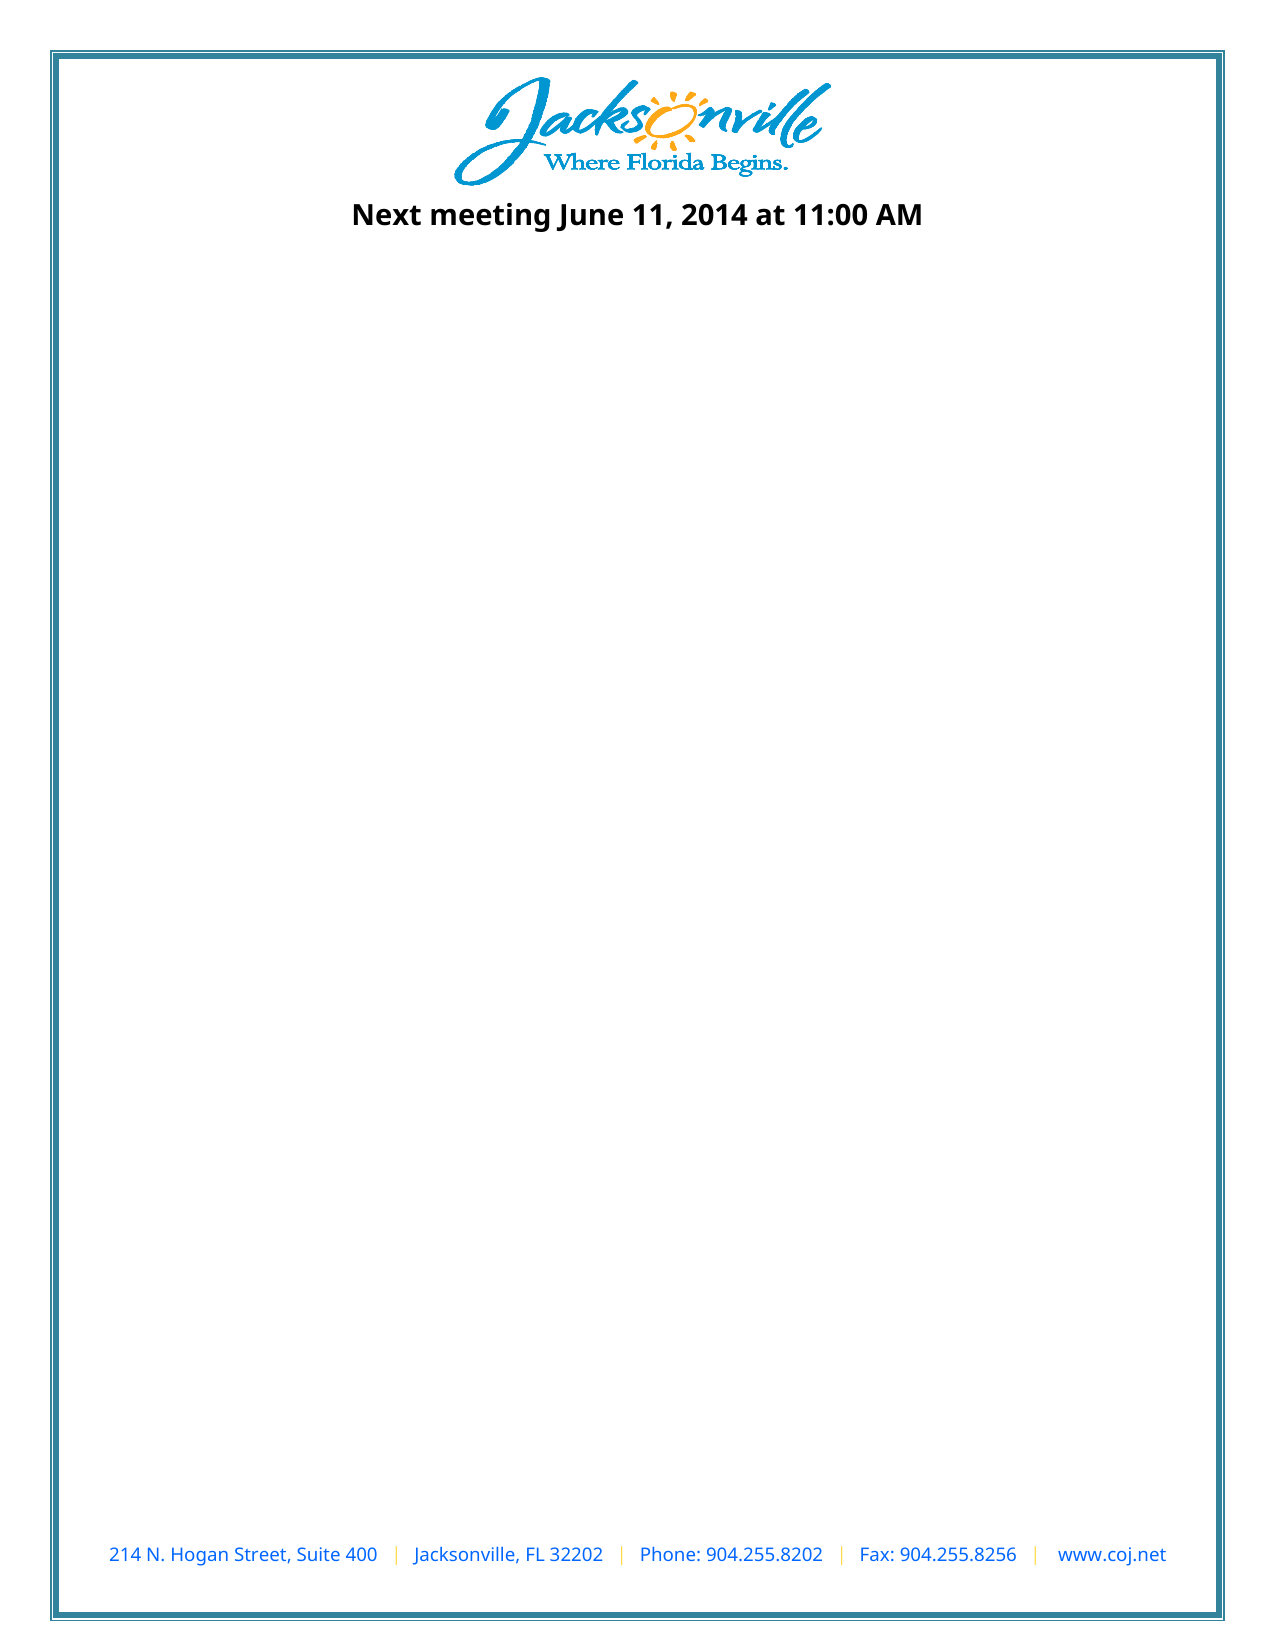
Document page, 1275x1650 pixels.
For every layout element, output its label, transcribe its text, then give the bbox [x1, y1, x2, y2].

list Next meeting June 11, 2014 at 11:00 AM [66, 194, 1209, 234]
